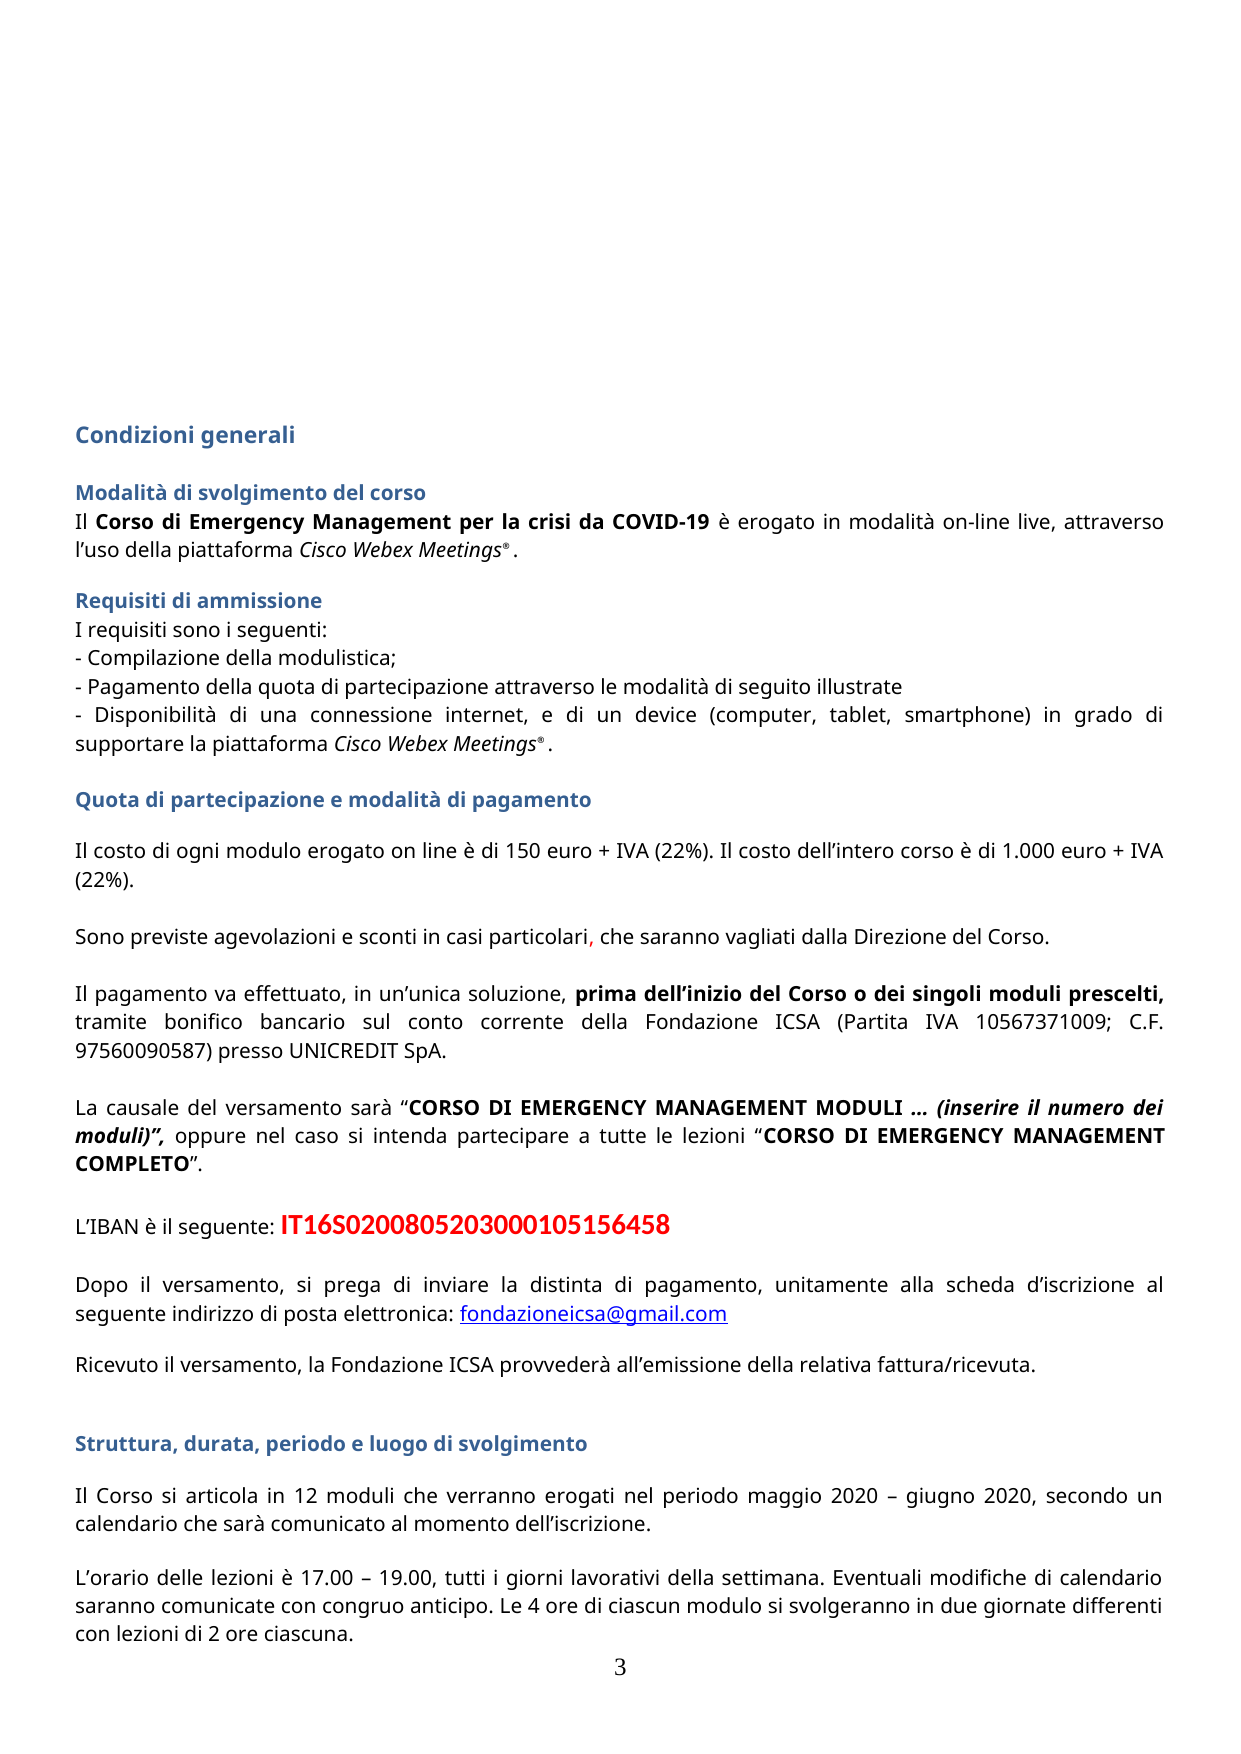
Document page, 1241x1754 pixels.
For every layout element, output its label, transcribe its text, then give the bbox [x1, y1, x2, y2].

list Il Corso si articola in 12 moduli che verranno erogati nel periodo maggio 2020 – giugno 2020, secondo un calendario che sarà comunicato al momento dell’iscrizione. [75, 1481, 1165, 1538]
text Il costo di ogni modulo erogato on line è di 150 euro + IVA (22%). Il costo dell’intero corso è di 1.000 euro + IVA (22%). [75, 837, 1165, 893]
text - Pagamento della quota di partecipazione attraverso le modalità di seguito illustrate [75, 672, 1165, 700]
text Il pagamento va effettuato, in un’unica soluzione, prima dell’inizio del Corso o dei singoli moduli prescelti, tramite bonifico bancario sul conto corrente della Fondazione ICSA (Partita IVA 10567371009; C.F. 97560090587) presso UNICREDIT SpA. [75, 979, 1165, 1064]
text Sono previste agevolazioni e sconti in casi particolari, che saranno vagliati dalla Direzione del Corso. [75, 922, 1165, 950]
text Modalità di svolgimento del corso [75, 478, 1165, 507]
text L’IBAN è il seguente: IT16S0200805203000105156458 [75, 1206, 1165, 1242]
text Requisiti di ammissione [75, 586, 1165, 615]
text Condizioni generali [75, 419, 1165, 450]
text Ricevuto il versamento, la Fondazione ICSA provvederà all’emissione della relativa fattura/ricevuta. [75, 1350, 1165, 1378]
text Dopo il versamento, si prega di inviare la distinta di pagamento, unitamente alla scheda d’iscrizione al seguente indirizzo di posta elettronica: fondazioneicsa@gmail.com [75, 1270, 1165, 1327]
text Quota di partecipazione e modalità di pagamento [75, 786, 1165, 814]
text - Disponibilità di una connessione internet, e di un device (computer, tablet, smartphone) in grado di supportare la piattaforma Cisco Webex Meetings®. [75, 700, 1165, 757]
text Il Corso di Emergency Management per la crisi da COVID-19 è erogato in modalità on-line live, attraverso l’uso della piattaforma Cisco Webex Meetings®. [75, 507, 1165, 564]
text - Compilazione della modulistica; [75, 643, 1165, 672]
text La causale del versamento sarà “CORSO DI EMERGENCY MANAGEMENT MODULI … (inserire il numero dei moduli)”, oppure nel caso si intenda partecipare a tutte le lezioni “CORSO DI EMERGENCY MANAGEMENT COMPLETO”. [75, 1093, 1165, 1178]
text I requisiti sono i seguenti: [75, 615, 1165, 643]
text L’orario delle lezioni è 17.00 – 19.00, tutti i giorni lavorativi della settimana. Eventuali modifiche di calendario saranno comunicate con congruo anticipo. Le 4 ore di ciascun modulo si svolgeranno in due giornate differenti con lezioni di 2 ore ciascuna. [75, 1563, 1165, 1648]
text Struttura, durata, periodo e luogo di svolgimento [75, 1429, 1165, 1458]
